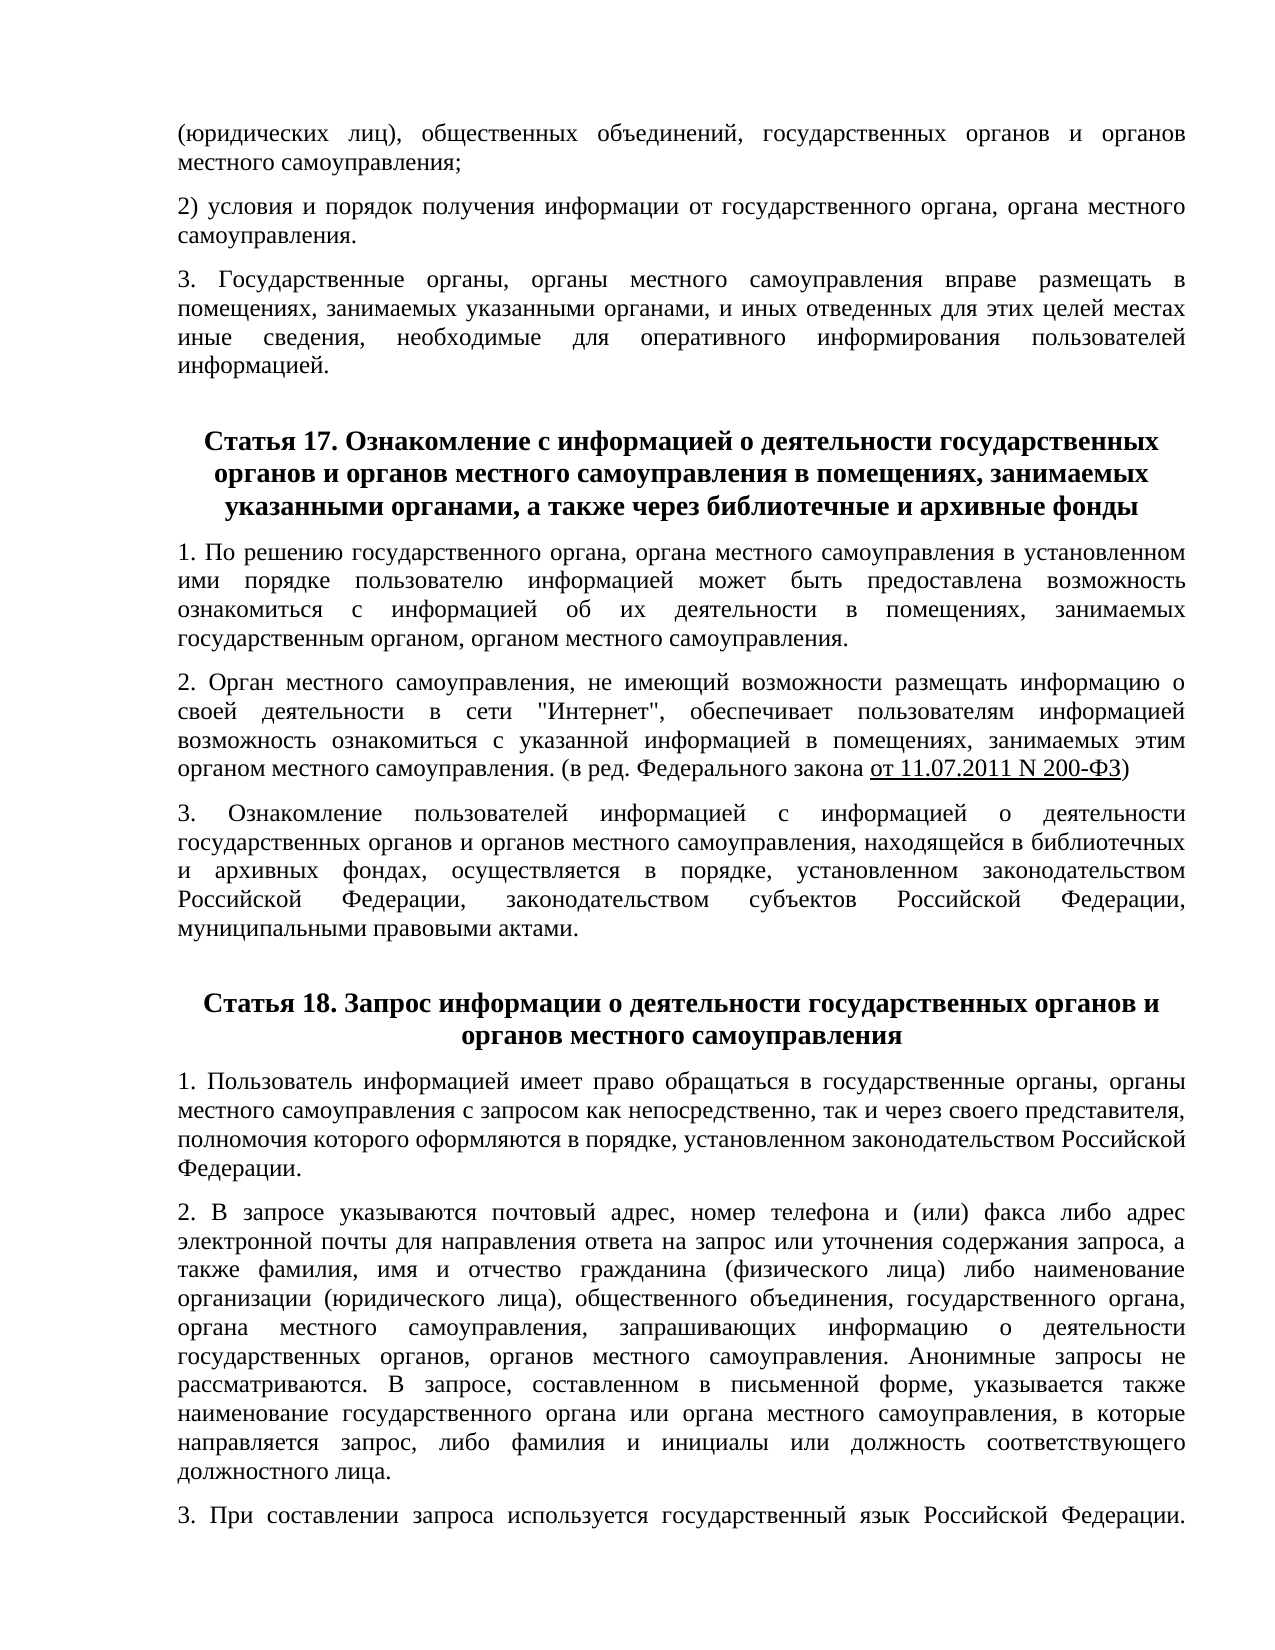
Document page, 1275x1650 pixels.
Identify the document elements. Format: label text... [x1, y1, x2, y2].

text 2) условия и порядок получения информации от государственного органа, органа местного самоуправления. [177, 191, 1186, 249]
text 3. Ознакомление пользователей информацией с информацией о деятельности государственных органов и органов местного самоуправления, находящейся в библиотечных и архивных фондах, осуществляется в порядке, установленном законодательством Российской Федерации, законодательством субъектов Российской Федерации, муниципальными правовыми актами. [177, 798, 1186, 942]
text 3. Государственные органы, органы местного самоуправления вправе размещать в помещениях, занимаемых указанными органами, и иных отведенных для этих целей местах иные сведения, необходимые для оперативного информирования пользователей информацией. [177, 264, 1186, 379]
text Статья 17. Ознакомление с информацией о деятельности государственных органов и органов местного самоуправления в помещениях, занимаемых указанными органами, а также через библиотечные и архивные фонды [177, 424, 1186, 521]
text 2. Орган местного самоуправления, не имеющий возможности размещать информацию о своей деятельности в сети "Интернет", обеспечивает пользователям информацией возможность ознакомиться с указанной информацией в помещениях, занимаемых этим органом местного самоуправления. (в ред. Федерального закона от 11.07.2011 N 200-ФЗ) [177, 667, 1186, 782]
text 2. В запросе указываются почтовый адрес, номер телефона и (или) факса либо адрес электронной почты для направления ответа на запрос или уточнения содержания запроса, а также фамилия, имя и отчество гражданина (физического лица) либо наименование организации (юридического лица), общественного объединения, государственного органа, органа местного самоуправления, запрашивающих информацию о деятельности государственных органов, органов местного самоуправления. Анонимные запросы не рассматриваются. В запросе, составленном в письменной форме, указывается также наименование государственного органа или органа местного самоуправления, в которые направляется запрос, либо фамилия и инициалы или должность соответствующего должностного лица. [177, 1197, 1186, 1484]
text 1. По решению государственного органа, органа местного самоуправления в установленном ими порядке пользователю информацией может быть предоставлена возможность ознакомиться с информацией об их деятельности в помещениях, занимаемых государственным органом, органом местного самоуправления. [177, 537, 1186, 652]
text 1. Пользователь информацией имеет право обращаться в государственные органы, органы местного самоуправления с запросом как непосредственно, так и через своего представителя, полномочия которого оформляются в порядке, установленном законодательством Российской Федерации. [177, 1066, 1186, 1181]
text Статья 18. Запрос информации о деятельности государственных органов и органов местного самоуправления [177, 986, 1186, 1051]
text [177, 118, 1186, 176]
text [177, 1500, 1186, 1529]
